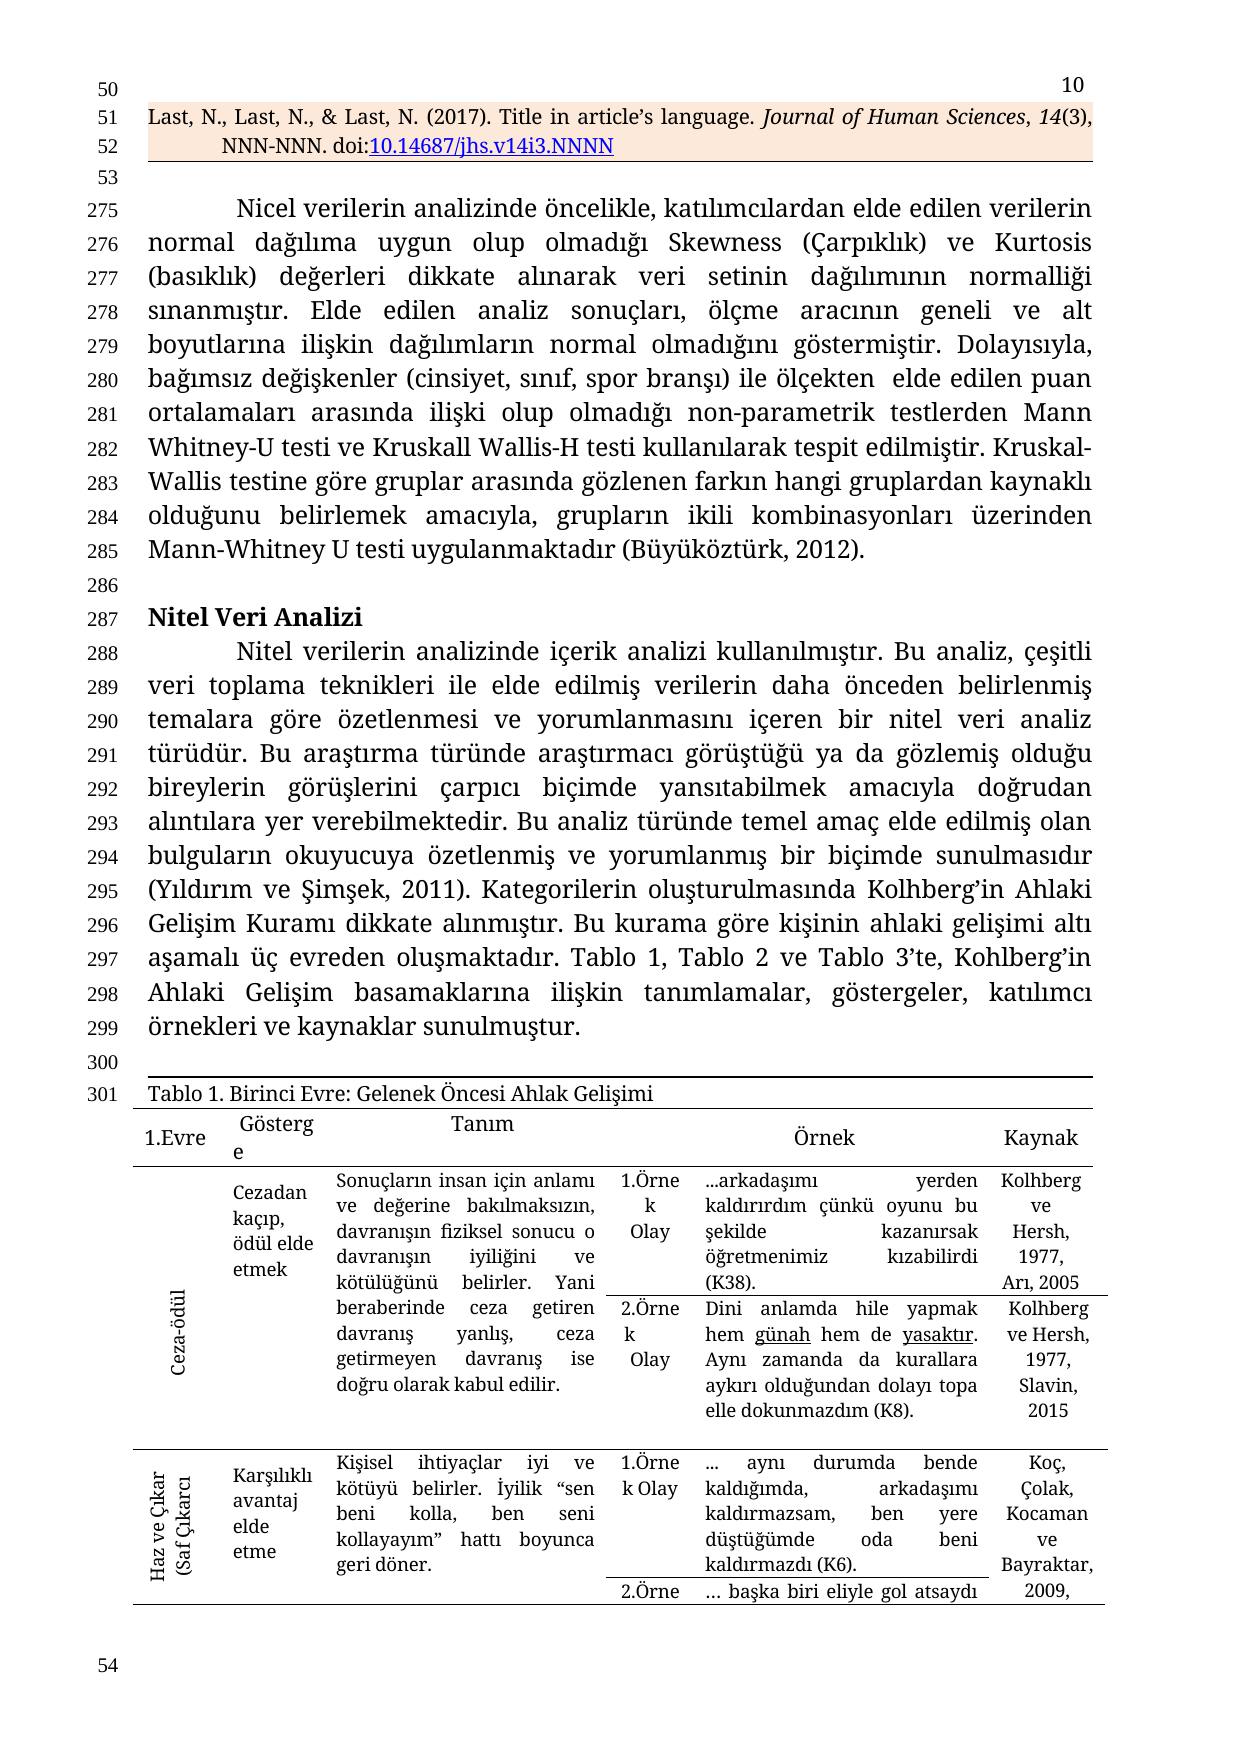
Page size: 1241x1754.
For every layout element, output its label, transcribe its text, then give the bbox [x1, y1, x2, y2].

text Tablo 1. Birinci Evre: Gelenek Öncesi Ahlak Gelişimi [148, 1078, 1093, 1108]
text Nitel Veri Analizi [148, 599, 1093, 633]
table_cell Koç, Çolak, Kocaman ve Bayraktar, 2009, Yeşilyaprak,2014, Senemoğlu, 2007 [989, 1450, 1105, 1604]
table_cell Kolhberg ve Hersh, 1977, Arı, 2005 [989, 1167, 1092, 1294]
table_cell 1.Örnek Olay [606, 1167, 694, 1294]
table_cell Kolhberg ve Hersh, 1977, Slavin, 2015 [989, 1296, 1107, 1449]
text Nicel verilerin analizinde öncelikle, katılımcılardan elde edilen verilerin normal dağılıma uygun olup olmadığı Skewness (Çarpıklık) ve Kurtosis (basıklık) değerleri dikkate alınarak veri setinin dağılımının normalliği sınanmıştır. Elde edilen analiz sonuçları, ölçme aracının geneli ve alt boyutlarına ilişkin dağılımların normal olmadığını göstermiştir. Dolayısıyla, bağımsız değişkenler (cinsiyet, sınıf, spor branşı) ile ölçekten elde edilen puan ortalamaları arasında ilişki olup olmadığı non-parametrik testlerden Mann Whitney-U testi ve Kruskall Wallis-H testi kullanılarak tespit edilmiştir. Kruskal-Wallis testine göre gruplar arasında gözlenen farkın hangi gruplardan kaynaklı olduğunu belirlemek amacıyla, grupların ikili kombinasyonları üzerinden Mann-Whitney U testi uygulanmaktadır (Büyüköztürk, 2012). [148, 191, 1093, 565]
table_header [606, 1109, 694, 1166]
table_cell Karşılıklı avantaj elde etme [221, 1450, 325, 1604]
table_cell Kişisel ihtiyaçlar iyi ve kötüyü belirler. İyilik “sen beni kolla, ben seni kollayayım” hattı boyunca geri döner. [325, 1450, 606, 1604]
table_cell ... aynı durumda bende kaldığımda, arkadaşımı kaldırmazsam, ben yere düştüğümde oda beni kaldırmazdı (K6). [694, 1450, 989, 1577]
table_cell Cezadan kaçıp, ödül elde etmek [221, 1167, 325, 1449]
table_header 1.Evre [133, 1109, 221, 1166]
table_cell ...arkadaşımı yerden kaldırırdım çünkü oyunu bu şekilde kazanırsak öğretmenimiz kızabilirdi (K38). [694, 1167, 989, 1294]
table_cell 2.Örnek Olay [606, 1578, 694, 1604]
table_header Tanım [325, 1109, 606, 1166]
table_header Örnek [694, 1109, 989, 1166]
table_cell Sonuçların insan için anlamı ve değerine bakılmaksızın, davranışın fiziksel sonucu o davranışın iyiliğini ve kötülüğünü belirler. Yani beraberinde ceza getiren davranış yanlış, ceza getirmeyen davranış ise doğru olarak kabul edilir. [325, 1167, 606, 1449]
table_cell 1.Örnek Olay [606, 1450, 694, 1577]
table_cell Dini anlamda hile yapmak hem günah hem de yasaktır. Aynı zamanda da kurallara aykırı olduğundan dolayı topa elle dokunmazdım (K8). [694, 1296, 989, 1449]
table_cell 2.Örnek Olay [606, 1296, 694, 1449]
table_cell Ceza-ödül [133, 1167, 221, 1449]
table_header Gösterge [221, 1109, 325, 1166]
text Nitel verilerin analizinde içerik analizi kullanılmıştır. Bu analiz, çeşitli veri toplama teknikleri ile elde edilmiş verilerin daha önceden belirlenmiş temalara göre özetlenmesi ve yorumlanmasını içeren bir nitel veri analiz türüdür. Bu araştırma türünde araştırmacı görüştüğü ya da gözlemiş olduğu bireylerin görüşlerini çarpıcı biçimde yansıtabilmek amacıyla doğrudan alıntılara yer verebilmektedir. Bu analiz türünde temel amaç elde edilmiş olan bulguların okuyucuya özetlenmiş ve yorumlanmış bir biçimde sunulmasıdır (Yıldırım ve Şimşek, 2011). Kategorilerin oluşturulmasında Kolhberg’in Ahlaki Gelişim Kuramı dikkate alınmıştır. Bu kurama göre kişinin ahlaki gelişimi altı aşamalı üç evreden oluşmaktadır. Tablo 1, Tablo 2 ve Tablo 3’te, Kohlberg’in Ahlaki Gelişim basamaklarına ilişkin tanımlamalar, göstergeler, katılımcı örnekleri ve kaynaklar sunulmuştur. [148, 633, 1093, 1042]
table_header Kaynak [989, 1109, 1092, 1166]
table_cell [694, 1578, 989, 1604]
table_cell Haz ve Çıkar (Saf Çıkarcı Yönelim) [133, 1450, 221, 1604]
